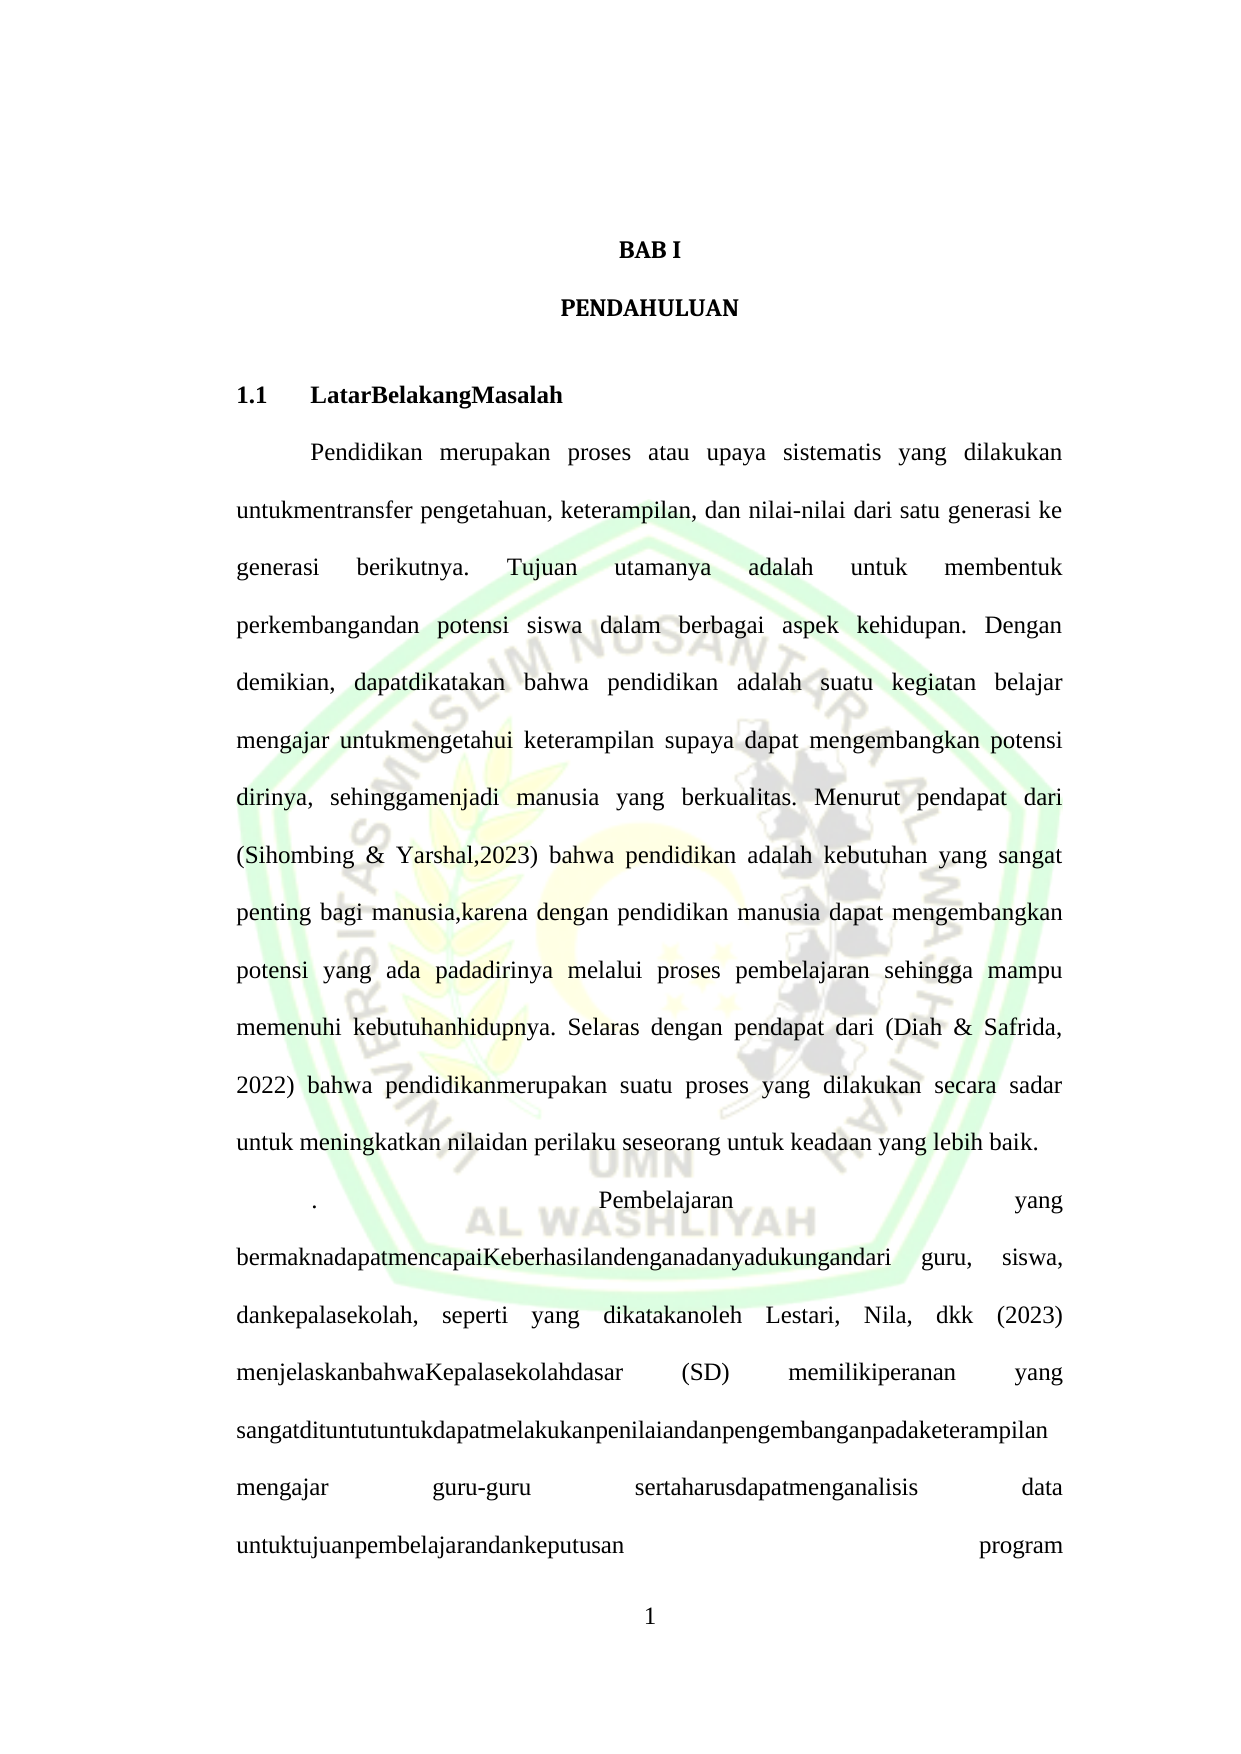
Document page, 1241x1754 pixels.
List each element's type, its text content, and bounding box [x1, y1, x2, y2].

text Pendidikan merupakan proses atau upaya sistematis yang dilakukan untukmentransfer pengetahuan, keterampilan, dan nilai-nilai dari satu generasi ke generasi berikutnya. Tujuan utamanya adalah untuk membentuk perkembangandan potensi siswa dalam berbagai aspek kehidupan. Dengan demikian, dapatdikatakan bahwa pendidikan adalah suatu kegiatan belajar mengajar untukmengetahui keterampilan supaya dapat mengembangkan potensi dirinya, sehinggamenjadi manusia yang berkualitas. Menurut pendapat dari (Sihombing & Yarshal,2023) bahwa pendidikan adalah kebutuhan yang sangat penting bagi manusia,karena dengan pendidikan manusia dapat mengembangkan potensi yang ada padadirinya melalui proses pembelajaran sehingga mampu memenuhi kebutuhanhidupnya. Selaras dengan pendapat dari (Diah & Safrida, 2022) bahwa pendidikanmerupakan suatu proses yang dilakukan secara sadar untuk meningkatkan nilaidan perilaku seseorang untuk keadaan yang lebih baik. [236, 437, 1063, 1156]
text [236, 1185, 1063, 1559]
subtitle BAB I [236, 236, 1063, 265]
subtitle PENDAHULUAN [236, 294, 1063, 322]
subtitle 1.1 LatarBelakangMasalah [236, 380, 1063, 409]
